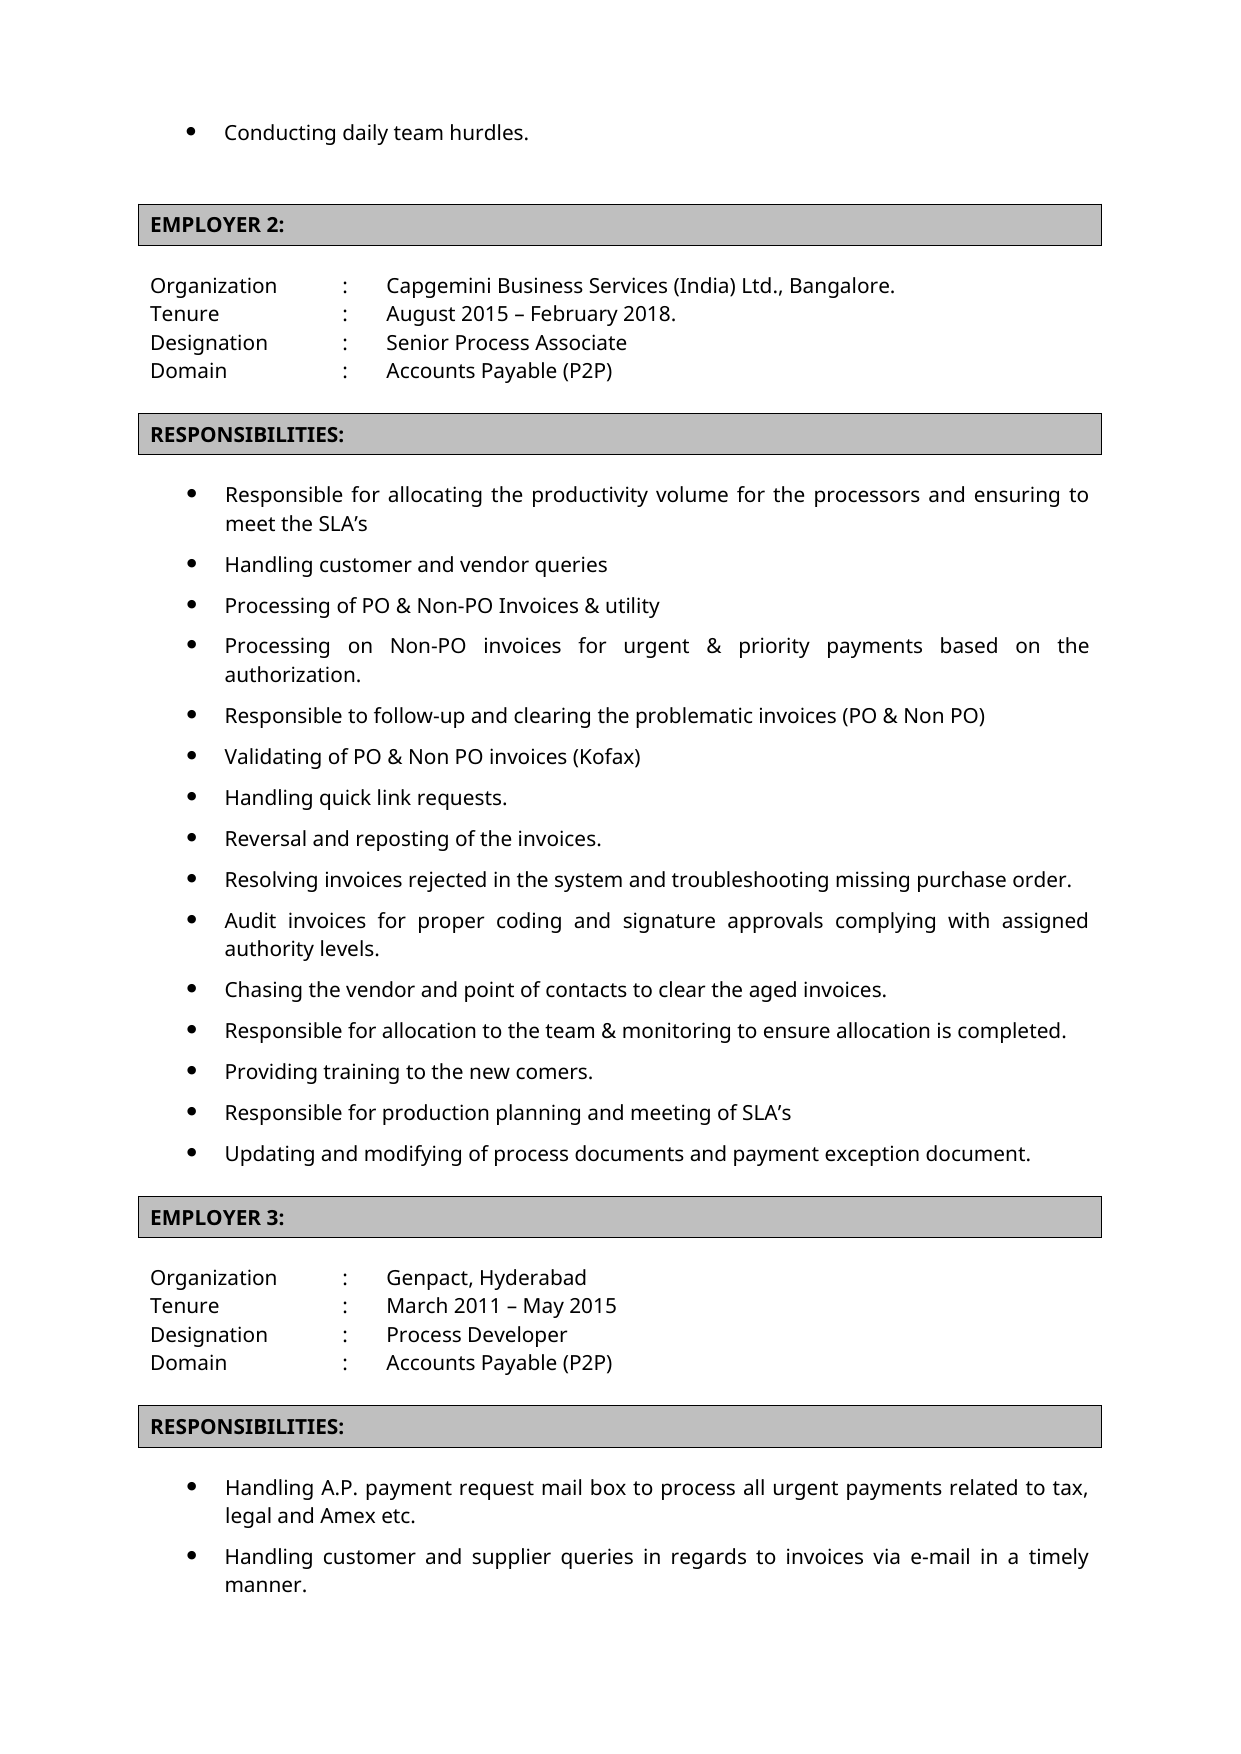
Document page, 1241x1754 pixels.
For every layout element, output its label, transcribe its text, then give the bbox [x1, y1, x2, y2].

text Designation : Senior Process Associate [150, 328, 1090, 356]
table_header Employer 3: [139, 1197, 1101, 1237]
list Reversal and reposting of the invoices. [187, 824, 1090, 852]
text Organization : Capgemini Business Services (India) Ltd., Bangalore. [150, 271, 1090, 299]
text Tenure : March 2011 – May 2015 [150, 1292, 1090, 1320]
list Audit invoices for proper coding and signature approvals complying with assigned authority levels. [187, 906, 1090, 963]
list Conducting daily team hurdles. [187, 118, 1090, 147]
text Domain : Accounts Payable (P2P) [150, 356, 1090, 384]
list Chasing the vendor and point of contacts to clear the aged invoices. [187, 975, 1090, 1003]
list Responsible for allocation to the team & monitoring to ensure allocation is completed. [187, 1016, 1090, 1044]
list Responsible to follow-up and clearing the problematic invoices (PO & Non PO) [187, 701, 1090, 729]
list Handling quick link requests. [187, 783, 1090, 811]
list Processing of PO & Non-PO Invoices & utility [187, 591, 1090, 619]
list Validating of PO & Non PO invoices (Kofax) [187, 742, 1090, 770]
text Tenure : August 2015 – February 2018. [150, 299, 1090, 328]
list Processing on Non-PO invoices for urgent & priority payments based on the authorization. [187, 632, 1090, 688]
list Handling A.P. payment request mail box to process all urgent payments related to tax, legal and Amex etc. [187, 1473, 1090, 1529]
list Handling customer and supplier queries in regards to invoices via e-mail in a timely manner. [187, 1542, 1090, 1599]
list Providing training to the new comers. [187, 1057, 1090, 1085]
text Organization : Genpact, Hyderabad [150, 1263, 1090, 1292]
list Responsible for production planning and meeting of SLA’s [187, 1098, 1090, 1126]
text Domain : Accounts Payable (P2P) [150, 1348, 1090, 1377]
list Updating and modifying of process documents and payment exception document. [187, 1139, 1090, 1167]
table_header Employer 2: [139, 205, 1101, 245]
list Resolving invoices rejected in the system and troubleshooting missing purchase order. [187, 865, 1090, 893]
list Handling customer and vendor queries [187, 550, 1090, 578]
list Responsible for allocating the productivity volume for the processors and ensuring to meet the SLA’s [187, 480, 1090, 537]
table_header Responsibilities: [139, 414, 1101, 454]
text Designation : Process Developer [150, 1320, 1090, 1348]
table_header Responsibilities: [139, 1406, 1101, 1447]
